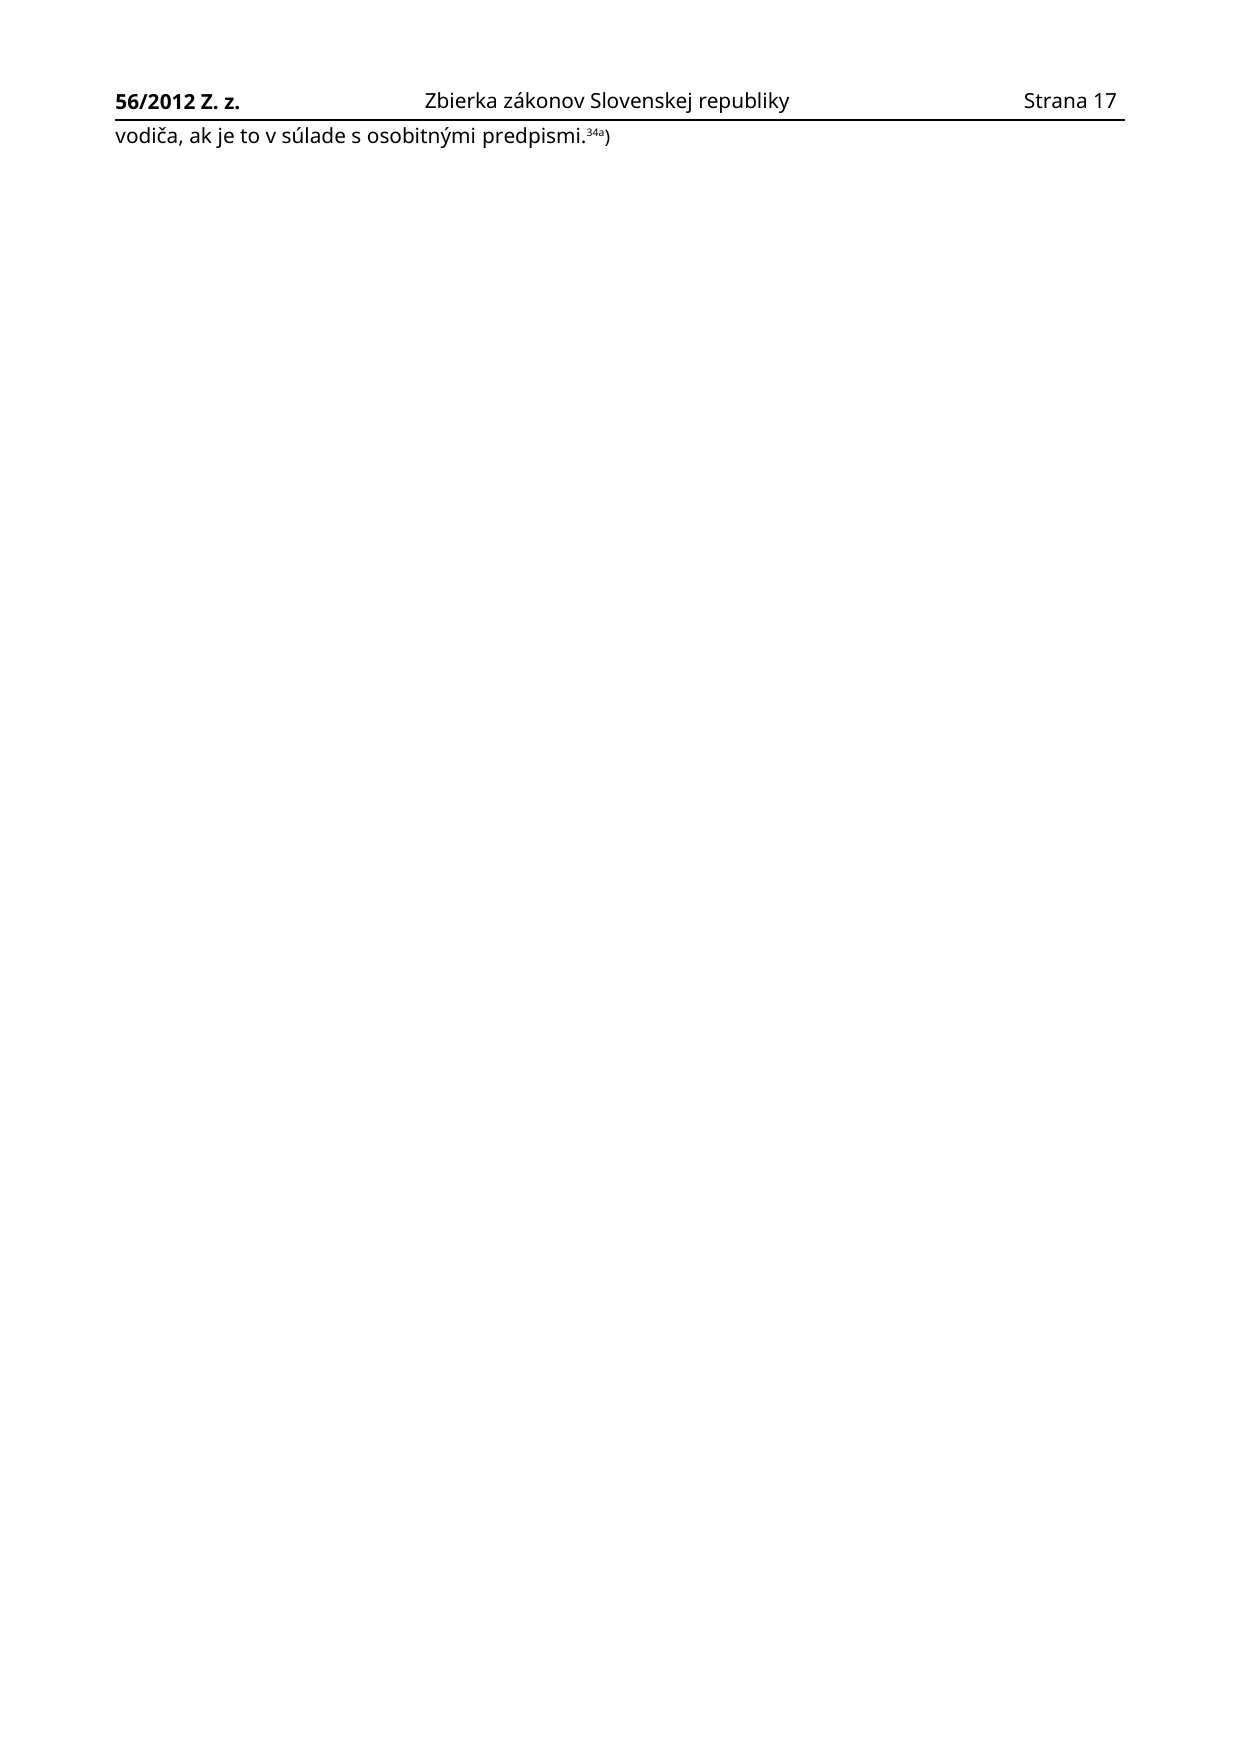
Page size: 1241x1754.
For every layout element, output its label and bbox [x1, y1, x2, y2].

list [115, 121, 1125, 149]
